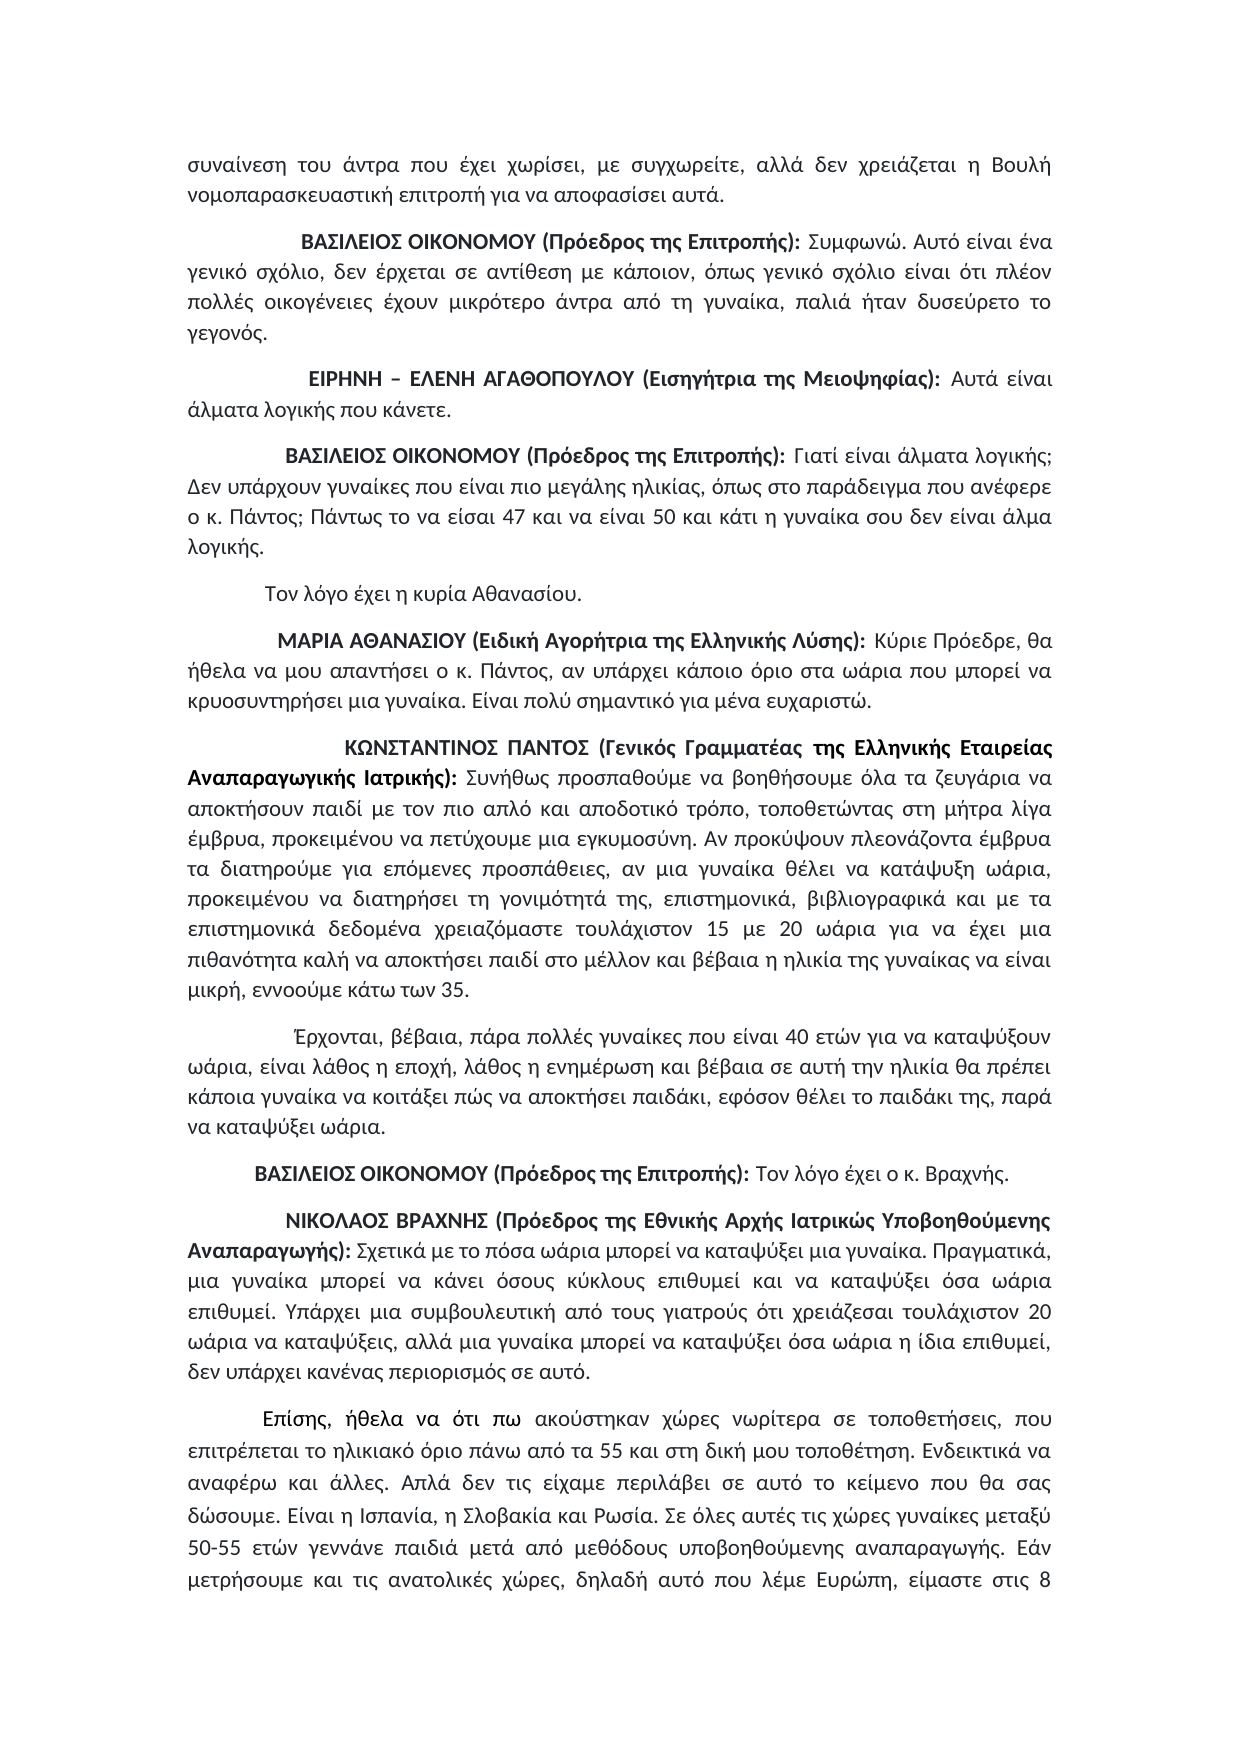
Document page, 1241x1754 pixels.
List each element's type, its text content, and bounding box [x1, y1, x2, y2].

text ΒΑΣΙΛΕΙΟΣ ΟΙΚΟΝΟΜΟΥ (Πρόεδρος της Επιτροπής): Γιατί είναι άλματα λογικής; Δεν υπάρχουν γυναίκες που είναι πιο μεγάλης ηλικίας, όπως στο παράδειγμα που ανέφερε ο κ. Πάντος; Πάντως το να είσαι 47 και να είναι 50 και κάτι η γυναίκα σου δεν είναι άλμα λογικής. [187, 442, 1053, 560]
text ΒΑΣΙΛΕΙΟΣ ΟΙΚΟΝΟΜΟΥ (Πρόεδρος της Επιτροπής): Τον λόγο έχει ο κ. Βραχνής. [187, 1159, 1053, 1187]
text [187, 150, 1053, 208]
text ΕΙΡΗΝΗ – ΕΛΕΝΗ ΑΓΑΘΟΠΟΥΛΟΥ (Εισηγήτρια της Μειοψηφίας): Αυτά είναι άλματα λογικής που κάνετε. [187, 364, 1053, 423]
text ΝΙΚΟΛΑΟΣ ΒΡΑΧΝΗΣ (Πρόεδρος της Εθνικής Αρχής Ιατρικώς Υποβοηθούμενης Αναπαραγωγής): Σχετικά με το πόσα ωάρια μπορεί να καταψύξει μια γυναίκα. Πραγματικά, μια γυναίκα μπορεί να κάνει όσους κύκλους επιθυμεί και να καταψύξει όσα ωάρια επιθυμεί. Υπάρχει μια συμβουλευτική από τους γιατρούς ότι χρειάζεσαι τουλάχιστον 20 ωάρια να καταψύξεις, αλλά μια γυναίκα μπορεί να καταψύξει όσα ωάρια η ίδια επιθυμεί, δεν υπάρχει κανένας περιορισμός σε αυτό. [187, 1206, 1053, 1385]
text ΒΑΣΙΛΕΙΟΣ ΟΙΚΟΝΟΜΟΥ (Πρόεδρος της Επιτροπής): Συμφωνώ. Αυτό είναι ένα γενικό σχόλιο, δεν έρχεται σε αντίθεση με κάποιον, όπως γενικό σχόλιο είναι ότι πλέον πολλές οικογένειες έχουν μικρότερο άντρα από τη γυναίκα, παλιά ήταν δυσεύρετο το γεγονός. [187, 227, 1053, 346]
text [187, 1404, 1053, 1593]
text ΜΑΡΙΑ ΑΘΑΝΑΣΙΟΥ (Ειδική Αγορήτρια της Ελληνικής Λύσης): Κύριε Πρόεδρε, θα ήθελα να μου απαντήσει ο κ. Πάντος, αν υπάρχει κάποιο όριο στα ωάρια που μπορεί να κρυοσυντηρήσει μια γυναίκα. Είναι πολύ σημαντικό για μένα ευχαριστώ. [187, 626, 1053, 714]
text ΚΩΝΣΤΑΝΤΙΝΟΣ ΠΑΝΤΟΣ (Γενικός Γραμματέας της Ελληνικής Εταιρείας Αναπαραγωγικής Ιατρικής): Συνήθως προσπαθούμε να βοηθήσουμε όλα τα ζευγάρια να αποκτήσουν παιδί με τον πιο απλό και αποδοτικό τρόπο, τοποθετώντας στη μήτρα λίγα έμβρυα, προκειμένου να πετύχουμε μια εγκυμοσύνη. Αν προκύψουν πλεονάζοντα έμβρυα τα διατηρούμε για επόμενες προσπάθειες, αν μια γυναίκα θέλει να κατάψυξη ωάρια, προκειμένου να διατηρήσει τη γονιμότητά της, επιστημονικά, βιβλιογραφικά και με τα επιστημονικά δεδομένα χρειαζόμαστε τουλάχιστον 15 με 20 ωάρια για να έχει μια πιθανότητα καλή να αποκτήσει παιδί στο μέλλον και βέβαια η ηλικία της γυναίκας να είναι μικρή, εννοούμε κάτω των 35. [187, 733, 1053, 1003]
text Τον λόγο έχει η κυρία Αθανασίου. [187, 579, 1053, 607]
text Έρχονται, βέβαια, πάρα πολλές γυναίκες που είναι 40 ετών για να καταψύξουν ωάρια, είναι λάθος η εποχή, λάθος η ενημέρωση και βέβαια σε αυτή την ηλικία θα πρέπει κάποια γυναίκα να κοιτάξει πώς να αποκτήσει παιδάκι, εφόσον θέλει το παιδάκι της, παρά να καταψύξει ωάρια. [187, 1022, 1053, 1141]
